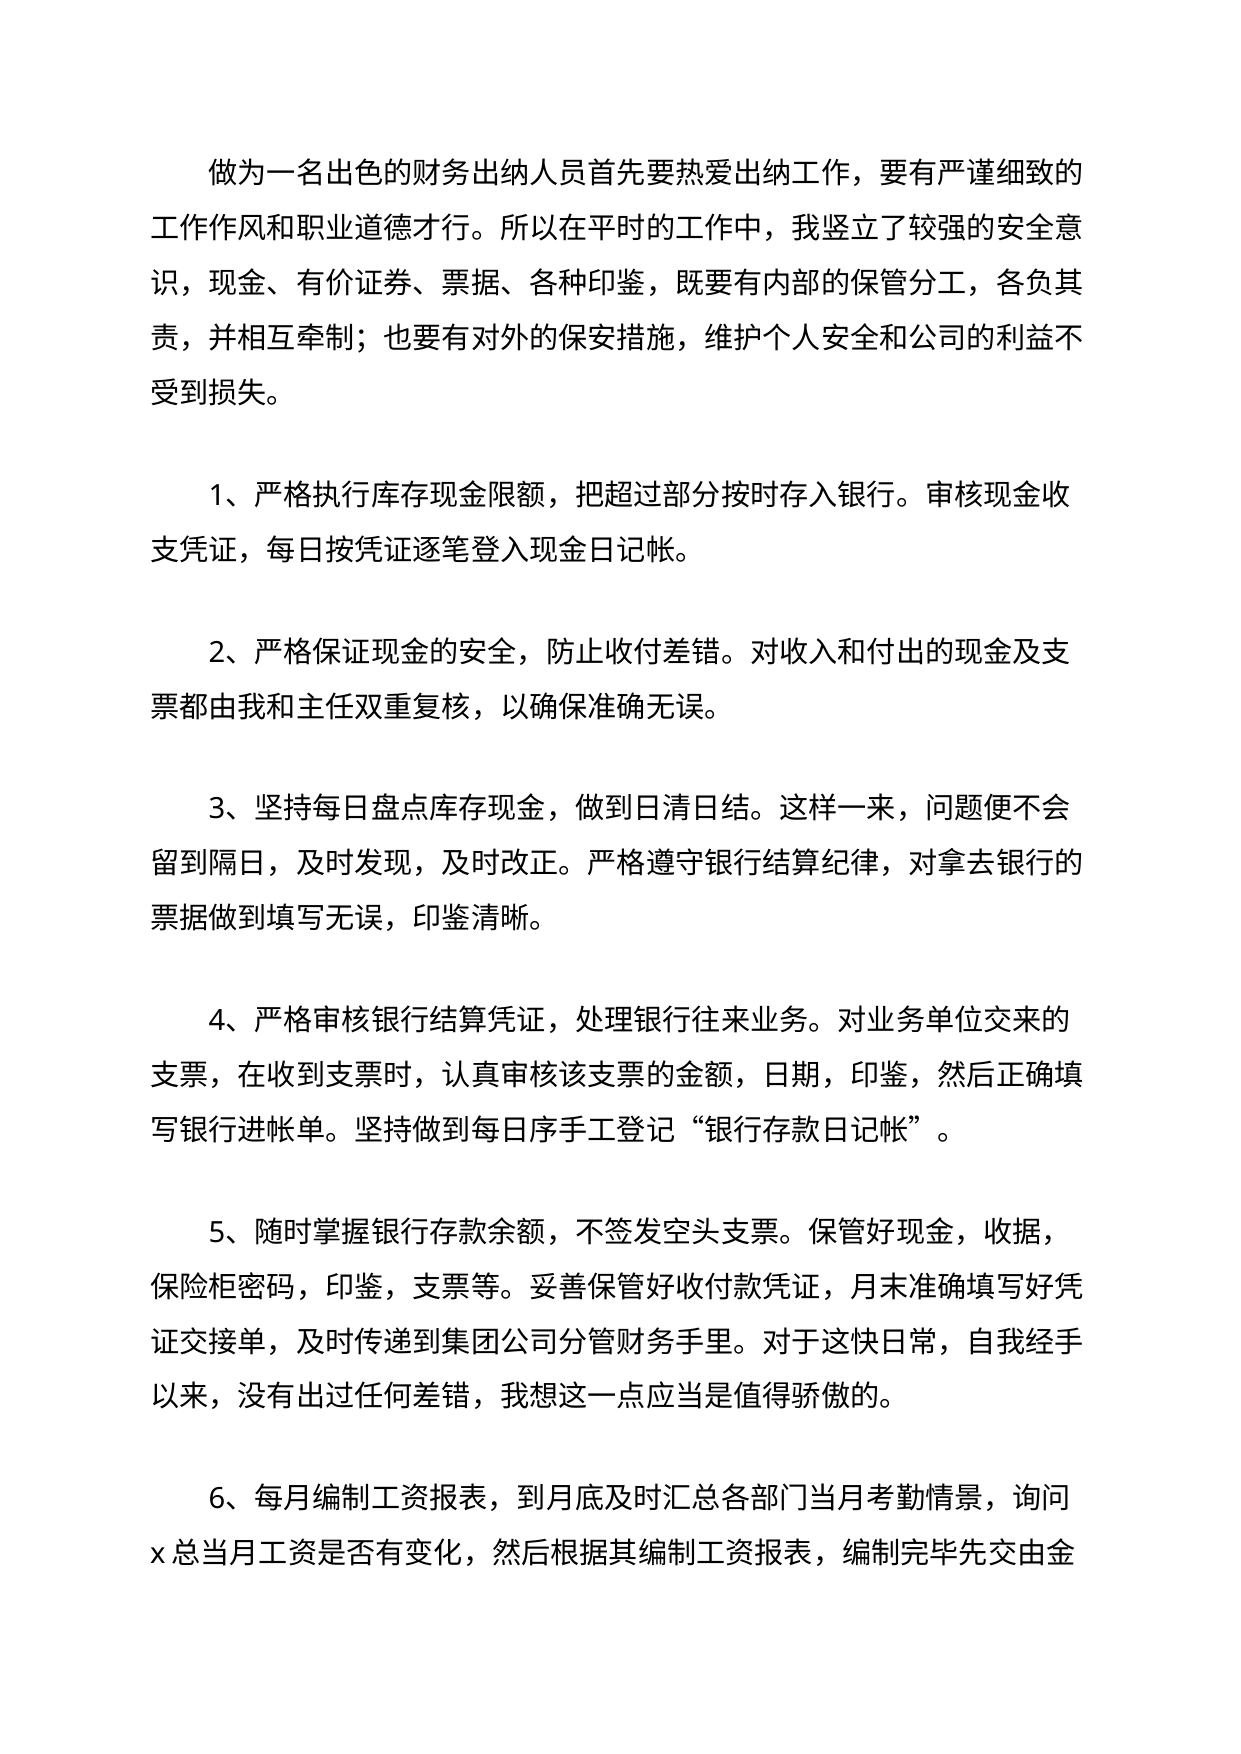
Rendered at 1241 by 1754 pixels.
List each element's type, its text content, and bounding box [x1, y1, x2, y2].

text 5、随时掌握银行存款余额，不签发空头支票。保管好现金，收据，保险柜密码，印鉴，支票等。妥善保管好收付款凭证，月末准确填写好凭证交接单，及时传递到集团公司分管财务手里。对于这快日常，自我经手以来，没有出过任何差错，我想这一点应当是值得骄傲的。 [150, 1208, 1090, 1415]
text 做为一名出色的财务出纳人员首先要热爱出纳工作，要有严谨细致的工作作风和职业道德才行。所以在平时的工作中，我竖立了较强的安全意识，现金、有价证券、票据、各种印鉴，既要有内部的保管分工，各负其责，并相互牵制；也要有对外的保安措施，维护个人安全和公司的利益不受到损失。 [150, 150, 1090, 412]
text 3、坚持每日盘点库存现金，做到日清日结。这样一来，问题便不会留到隔日，及时发现，及时改正。严格遵守银行结算纪律，对拿去银行的票据做到填写无误，印鉴清晰。 [150, 785, 1090, 937]
text 2、严格保证现金的安全，防止收付差错。对收入和付出的现金及支票都由我和主任双重复核，以确保准确无误。 [150, 628, 1090, 725]
text 1、严格执行库存现金限额，把超过部分按时存入银行。审核现金收支凭证，每日按凭证逐笔登入现金日记帐。 [150, 471, 1090, 569]
text 4、严格审核银行结算凭证，处理银行往来业务。对业务单位交来的支票，在收到支票时，认真审核该支票的金额，日期，印鉴，然后正确填写银行进帐单。坚持做到每日序手工登记“银行存款日记帐”。 [150, 997, 1090, 1149]
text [150, 1475, 1090, 1572]
